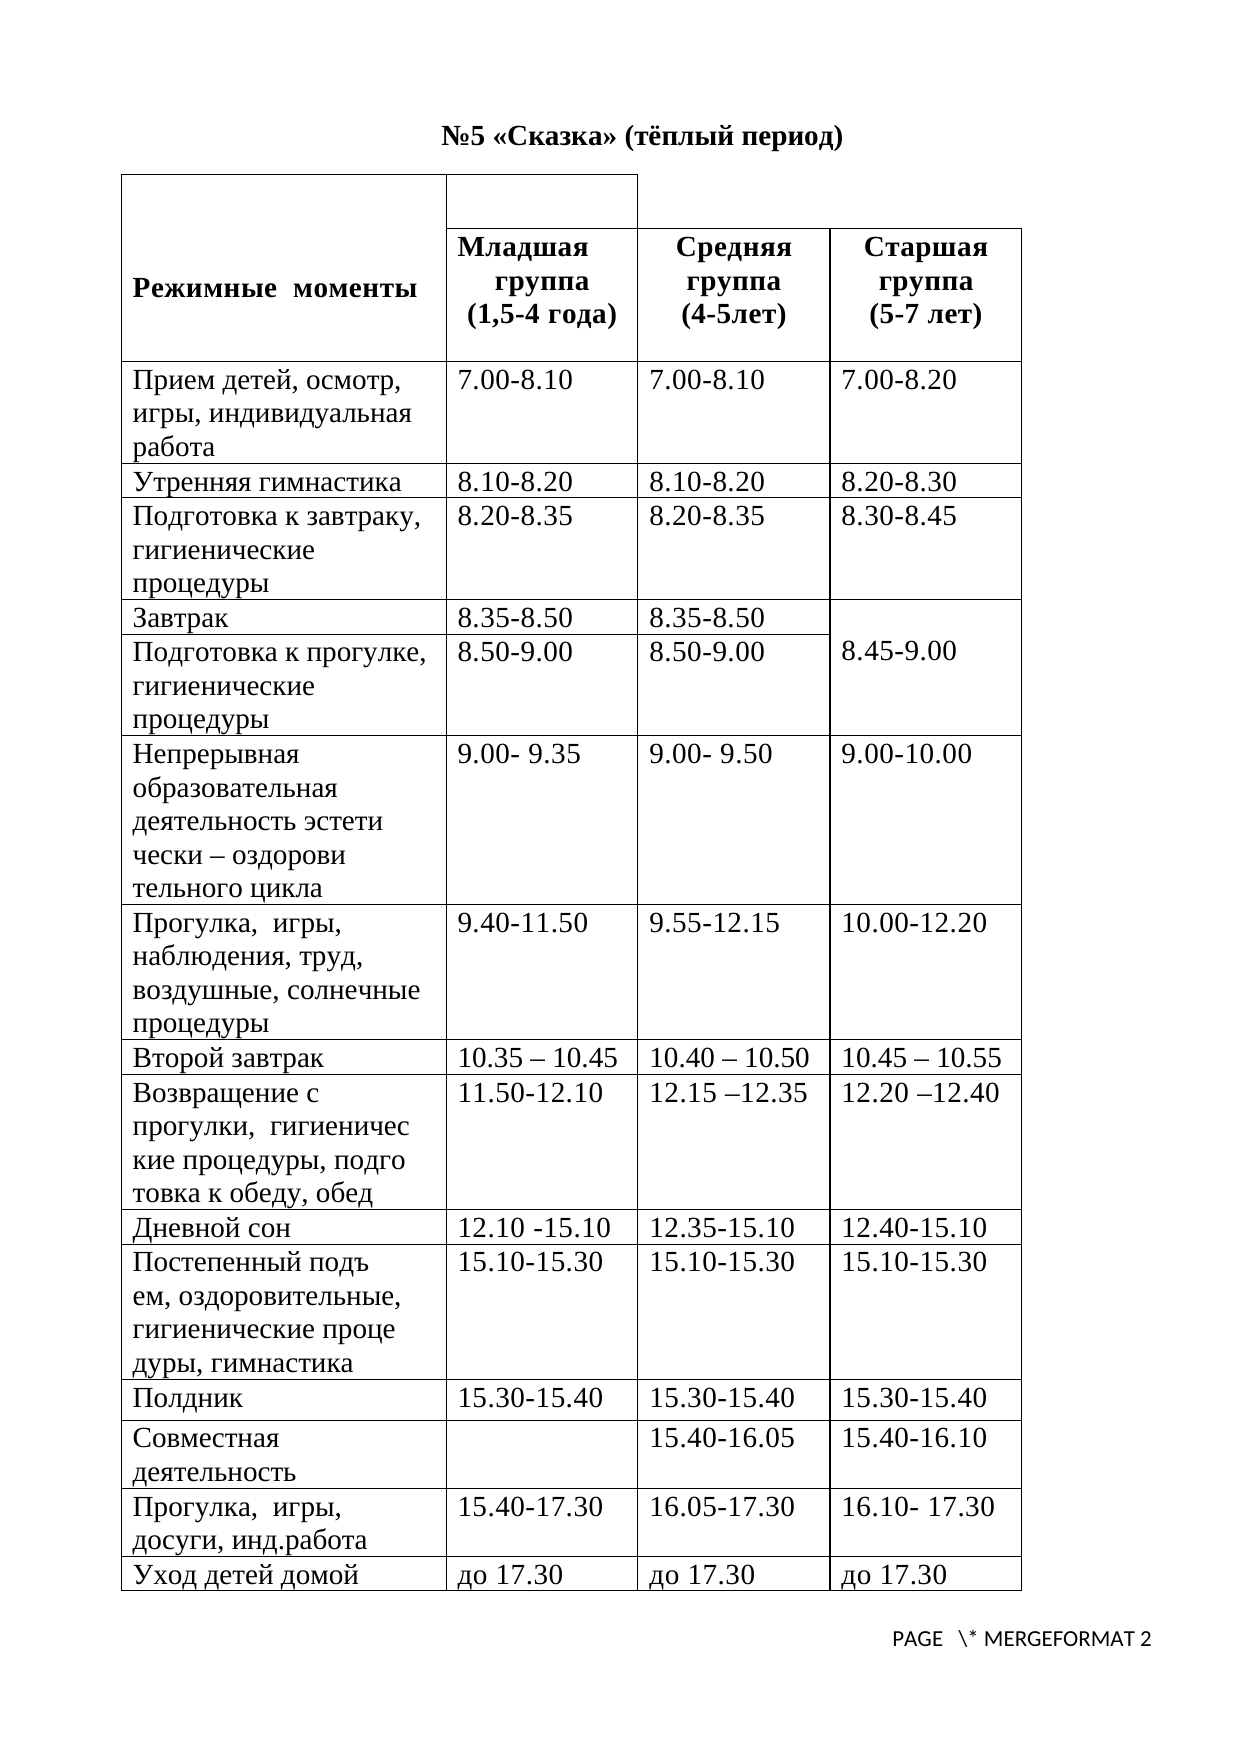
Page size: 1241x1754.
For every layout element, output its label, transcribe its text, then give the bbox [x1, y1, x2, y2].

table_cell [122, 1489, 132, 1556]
table_cell 8.50-9.00 [447, 635, 637, 735]
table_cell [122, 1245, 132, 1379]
table_cell 15.40-16.05 [638, 1421, 829, 1488]
table_cell 10.45 – 10.55 [831, 1040, 1021, 1074]
table_cell 12.35-15.10 [638, 1210, 829, 1243]
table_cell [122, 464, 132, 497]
table_cell 9.00-10.00 [831, 736, 1021, 904]
table_cell Прогулка, игры, наблюдения, труд, воздушные, солнечные процедуры [122, 905, 446, 1039]
table_cell 15.10-15.30 [831, 1245, 1021, 1379]
table_cell 8.20-8.30 [831, 464, 1021, 497]
table_cell 8.45-9.00 [831, 600, 1021, 735]
table_cell 15.30-15.40 [638, 1380, 829, 1419]
table_cell Возвращение с прогулки, гигиеничес кие процедуры, подго товка к обеду, обед [122, 1075, 446, 1209]
table_cell Полдник [122, 1380, 446, 1419]
table_cell 11.50-12.10 [447, 1075, 637, 1209]
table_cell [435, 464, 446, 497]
table_cell 15.30-15.40 [831, 1380, 1021, 1419]
table_cell 9.40-11.50 [447, 905, 637, 1039]
table_cell 15.10-15.30 [638, 1245, 829, 1379]
table_cell до 17.30 [447, 1557, 637, 1590]
table_cell Младшая группа (1,5-4 года) [447, 229, 637, 361]
table_cell 15.40-17.30 [447, 1489, 637, 1556]
table_cell Старшая группа (5-7 лет) [831, 229, 1021, 361]
table_header Режимные моменты [122, 175, 446, 361]
table_cell 8.50-9.00 [638, 635, 829, 735]
text №5 «Сказка» (тёплый период) [133, 118, 1152, 152]
table_header [447, 175, 637, 228]
table_cell 7.00-8.10 [638, 362, 829, 463]
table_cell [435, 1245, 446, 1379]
table_cell 9.00- 9.50 [638, 736, 829, 904]
table_cell 7.00-8.20 [831, 362, 1021, 463]
table_cell 7.00-8.10 [447, 362, 637, 463]
table_cell 8.35-8.50 [638, 600, 829, 633]
table_cell 8.10-8.20 [447, 464, 637, 497]
table_cell до 17.30 [638, 1557, 829, 1590]
table_cell 16.10- 17.30 [831, 1489, 1021, 1556]
table_cell 9.55-12.15 [638, 905, 829, 1039]
table_cell 15.40-16.10 [831, 1421, 1021, 1488]
table_cell 12.20 –12.40 [831, 1075, 1021, 1209]
table_cell 12.10 -15.10 [447, 1210, 637, 1243]
table_cell 8.35-8.50 [447, 600, 637, 633]
table_cell 10.00-12.20 [831, 905, 1021, 1039]
table_cell 8.30-8.45 [831, 498, 1021, 599]
table_cell 12.15 –12.35 [638, 1075, 829, 1209]
table_cell 15.10-15.30 [447, 1245, 637, 1379]
table_cell 10.40 – 10.50 [638, 1040, 829, 1074]
table_cell 8.20-8.35 [447, 498, 637, 599]
table_cell 12.40-15.10 [831, 1210, 1021, 1243]
table_cell 8.10-8.20 [638, 464, 829, 497]
table_cell 15.30-15.40 [447, 1380, 637, 1419]
table_cell до 17.30 [831, 1557, 1021, 1590]
table_cell 10.35 – 10.45 [447, 1040, 637, 1074]
table_cell 16.05-17.30 [638, 1489, 829, 1556]
table_cell 9.00- 9.35 [447, 736, 637, 904]
table_cell 8.20-8.35 [638, 498, 829, 599]
table_cell [447, 1421, 637, 1488]
table_cell Средняя группа (4-5лет) [638, 229, 829, 361]
